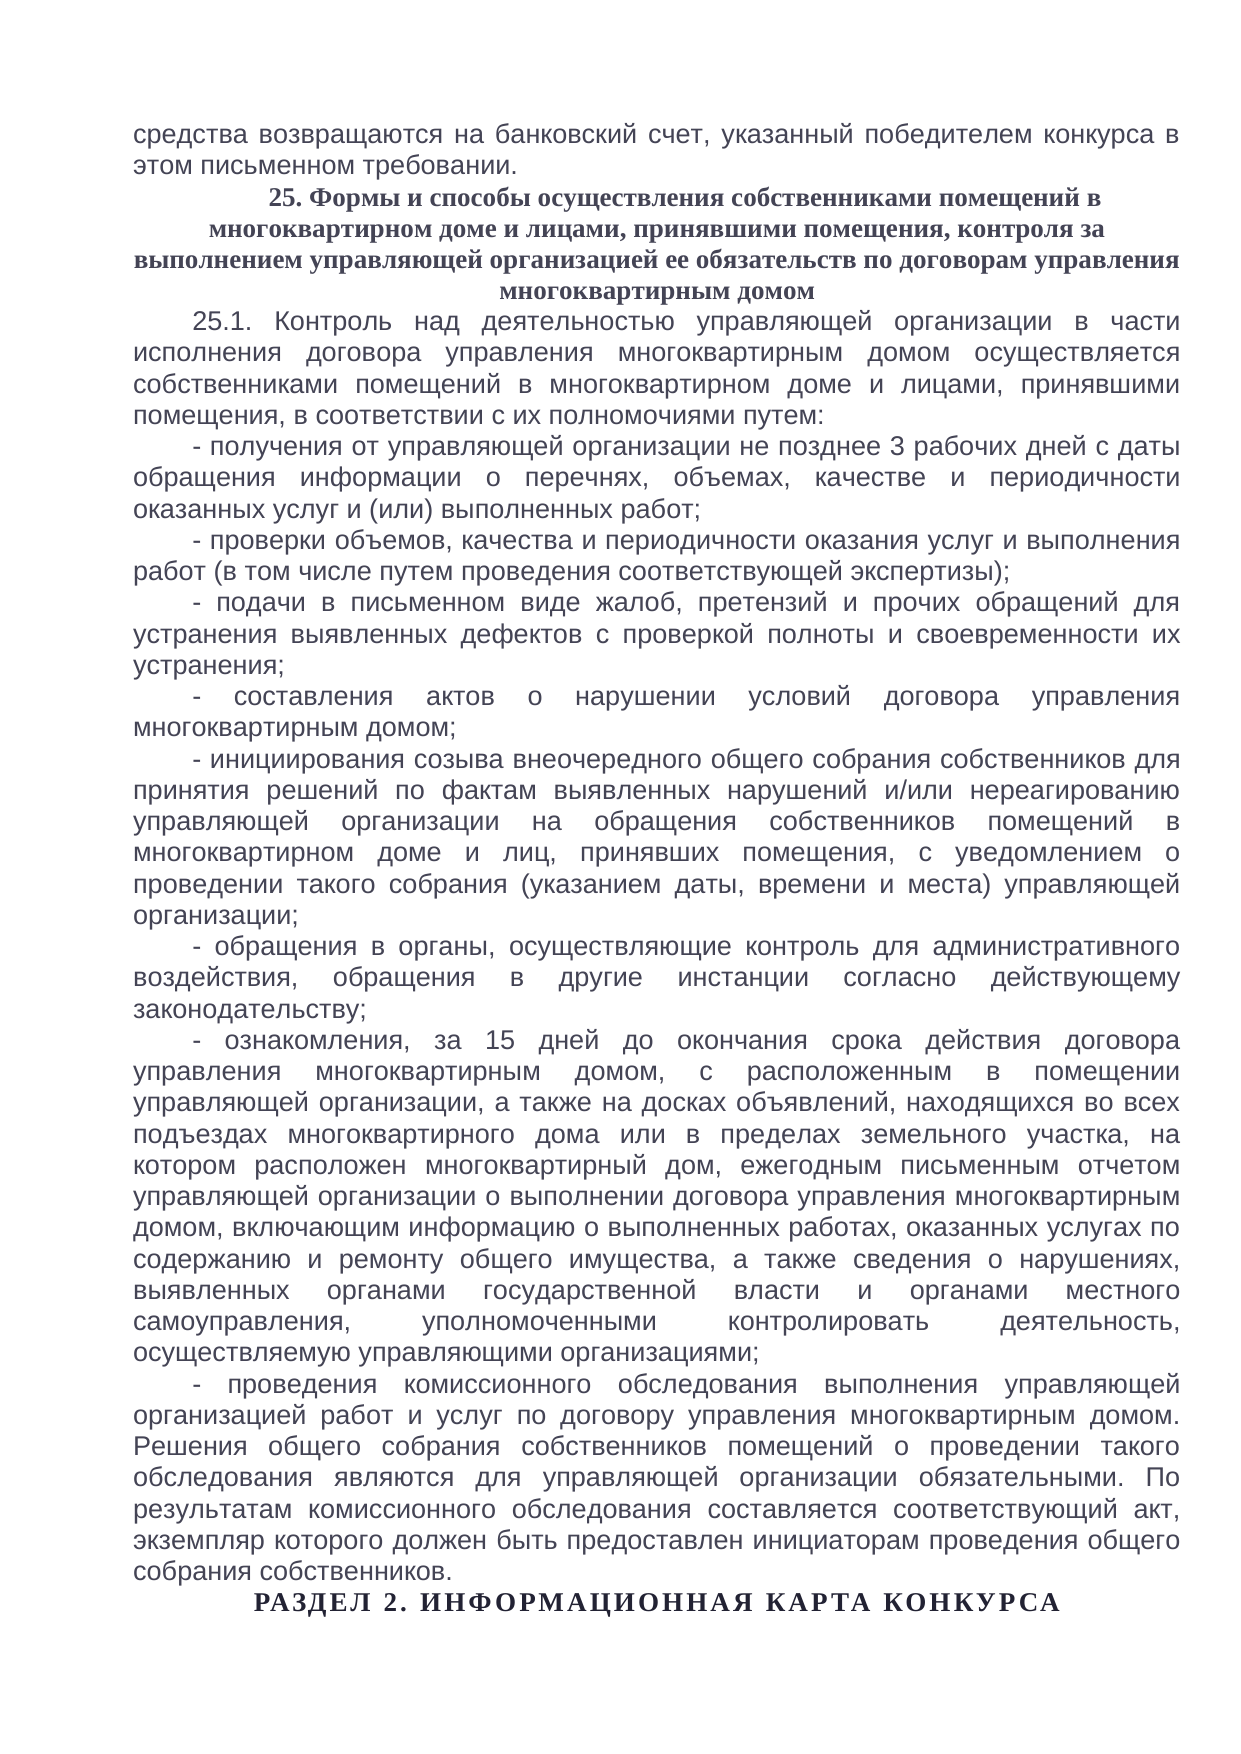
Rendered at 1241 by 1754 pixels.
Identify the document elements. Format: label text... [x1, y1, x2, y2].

text - обращения в органы, осуществляющие контроль для административного воздействия, обращения в другие инстанции согласно действующему законодательству; [133, 930, 1181, 1024]
text - получения от управляющей организации не позднее 3 рабочих дней с даты обращения информации о перечнях, объемах, качестве и периодичности оказанных услуг и (или) выполненных работ; [133, 430, 1181, 524]
text - проведения комиссионного обследования выполнения управляющей организацией работ и услуг по договору управления многоквартирным домом. Решения общего собрания собственников помещений о проведении такого обследования являются для управляющей организации обязательными. По результатам комиссионного обследования составляется соответствующий акт, экземпляр которого должен быть предоставлен инициаторам проведения общего собрания собственников. [133, 1368, 1181, 1586]
text 25.1. Контроль над деятельностью управляющей организации в части исполнения договора управления многоквартирным домом осуществляется собственниками помещений в многоквартирном доме и лицами, принявшими помещения, в соответствии с их полномочиями путем: [133, 305, 1181, 430]
text РАЗДЕЛ 2. ИНФОРМАЦИОННАЯ КАРТА КОНКУРСА [133, 1586, 1181, 1618]
text - подачи в письменном виде жалоб, претензий и прочих обращений для устранения выявленных дефектов с проверкой полноты и своевременности их устранения; [133, 586, 1181, 680]
text 25. Формы и способы осуществления собственниками помещений в многоквартирном доме и лицами, принявшими помещения, контроля за выполнением управляющей организацией ее обязательств по договорам управления многоквартирным домом [133, 181, 1181, 305]
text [133, 118, 1181, 181]
text - проверки объемов, качества и периодичности оказания услуг и выполнения работ (в том числе путем проведения соответствующей экспертизы); [133, 524, 1181, 586]
text - ознакомления, за 15 дней до окончания срока действия договора управления многоквартирным домом, с расположенным в помещении управляющей организации, а также на досках объявлений, находящихся во всех подъездах многоквартирного дома или в пределах земельного участка, на котором расположен многоквартирный дом, ежегодным письменным отчетом управляющей организации о выполнении договора управления многоквартирным домом, включающим информацию о выполненных работах, оказанных услугах по содержанию и ремонту общего имущества, а также сведения о нарушениях, выявленных органами государственной власти и органами местного самоуправления, уполномоченными контролировать деятельность, осуществляемую управляющими организациями; [133, 1024, 1181, 1368]
text - составления актов о нарушении условий договора управления многоквартирным домом; [133, 680, 1181, 743]
text - инициирования созыва внеочередного общего собрания собственников для принятия решений по фактам выявленных нарушений и/или нереагированию управляющей организации на обращения собственников помещений в многоквартирном доме и лиц, принявших помещения, с уведомлением о проведении такого собрания (указанием даты, времени и места) управляющей организации; [133, 743, 1181, 930]
